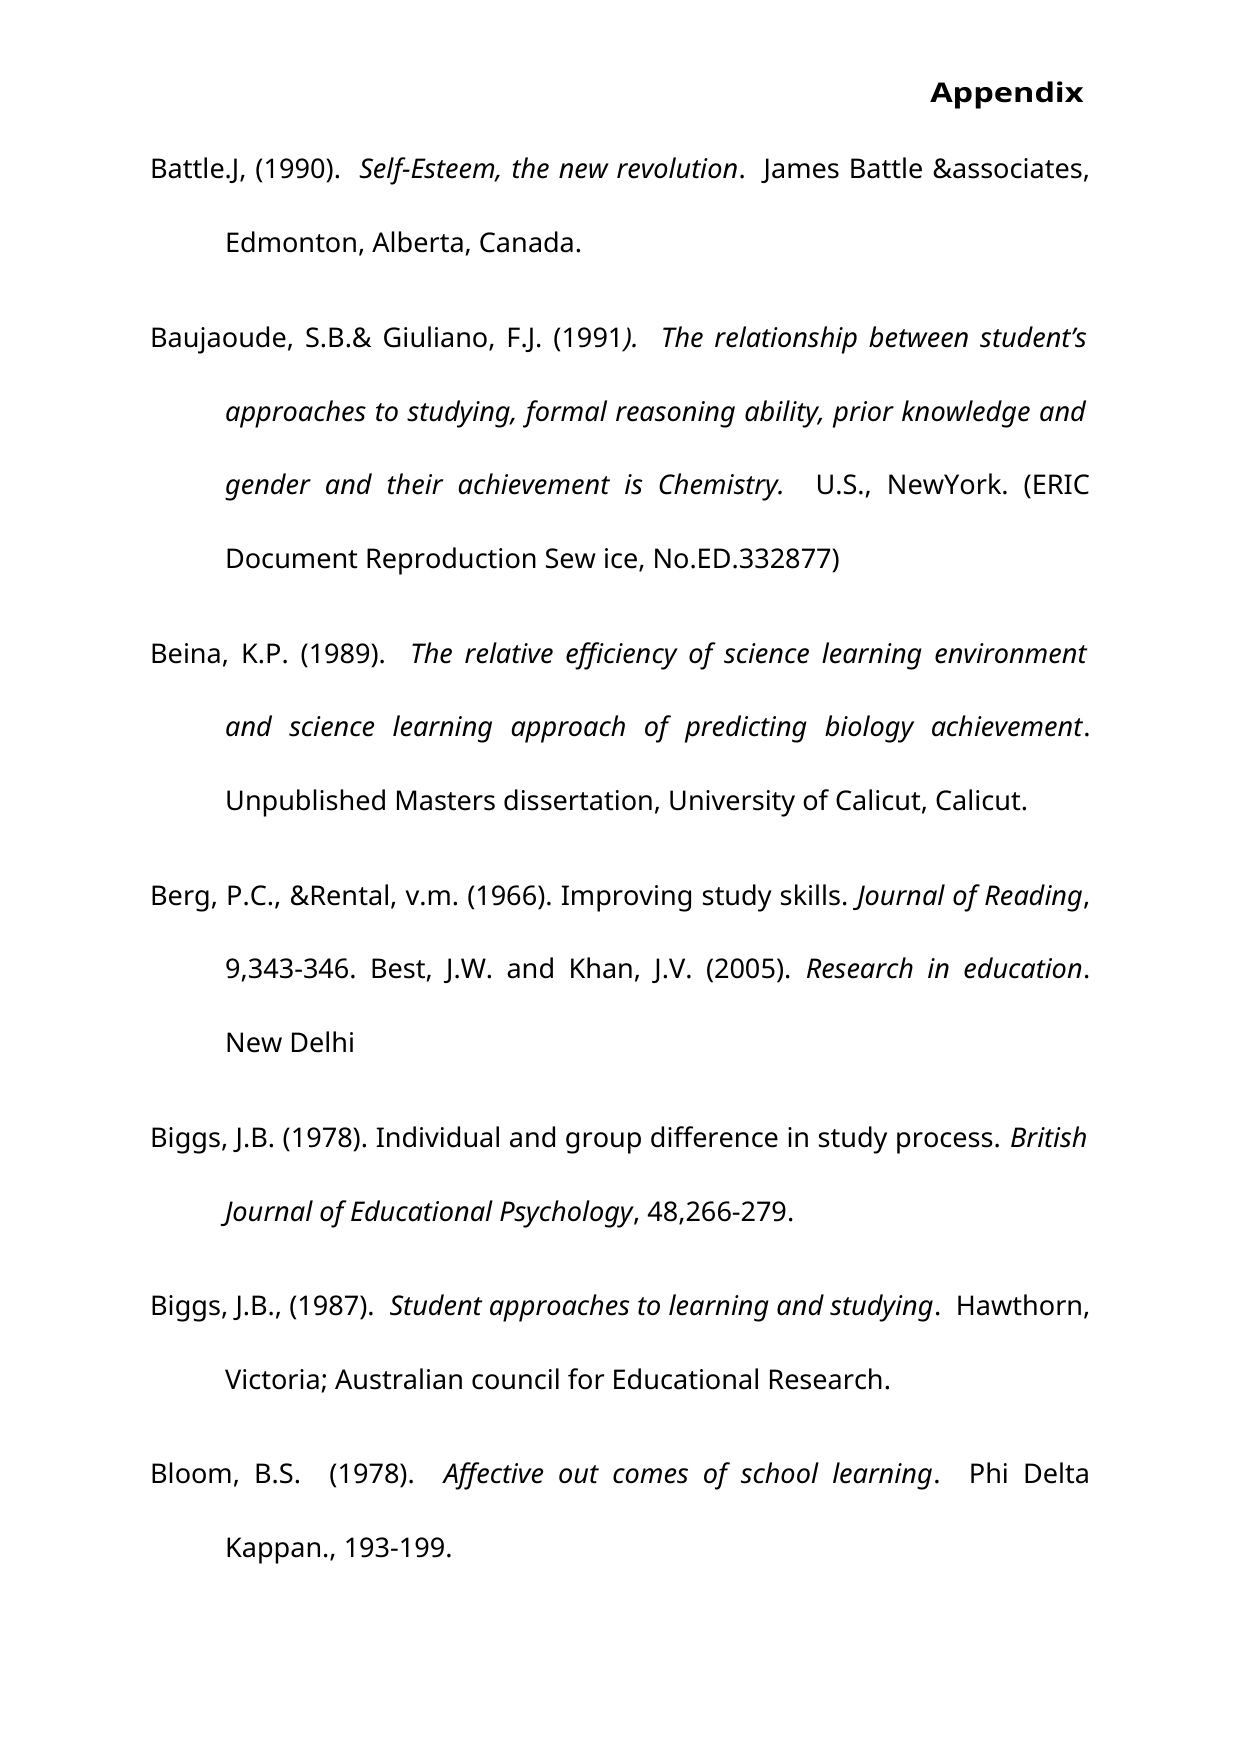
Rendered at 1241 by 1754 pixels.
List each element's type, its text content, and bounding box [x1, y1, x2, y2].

text Biggs, J.B., (1987). Student approaches to learning and studying. Hawthorn, Victoria; Australian council for Educational Research. [150, 1287, 1090, 1397]
text Baujaoude, S.B.& Giuliano, F.J. (1991). The relationship between student’s approaches to studying, formal reasoning ability, prior knowledge and gender and their achievement is Chemistry. U.S., NewYork. (ERIC Document Reproduction Sew ice, No.ED.332877) [150, 318, 1090, 576]
text Battle.J, (1990). Self-Esteem, the new revolution. James Battle &associates, Edmonton, Alberta, Canada. [150, 150, 1090, 261]
text Beina, K.P. (1989). The relative efficiency of science learning environment and science learning approach of predicting biology achievement. Unpublished Masters dissertation, University of Calicut, Calicut. [150, 634, 1090, 818]
text Bloom, B.S. (1978). Affective out comes of school learning. Phi Delta Kappan., 193-199. [150, 1455, 1090, 1566]
text Biggs, J.B. (1978). Individual and group difference in study process. British Journal of Educational Psychology, 48,266-279. [150, 1118, 1090, 1229]
text Berg, P.C., &Rental, v.m. (1966). Improving study skills. Journal of Reading, 9,343-346. Best, J.W. and Khan, J.V. (2005). Research in education. New Delhi [150, 876, 1090, 1061]
